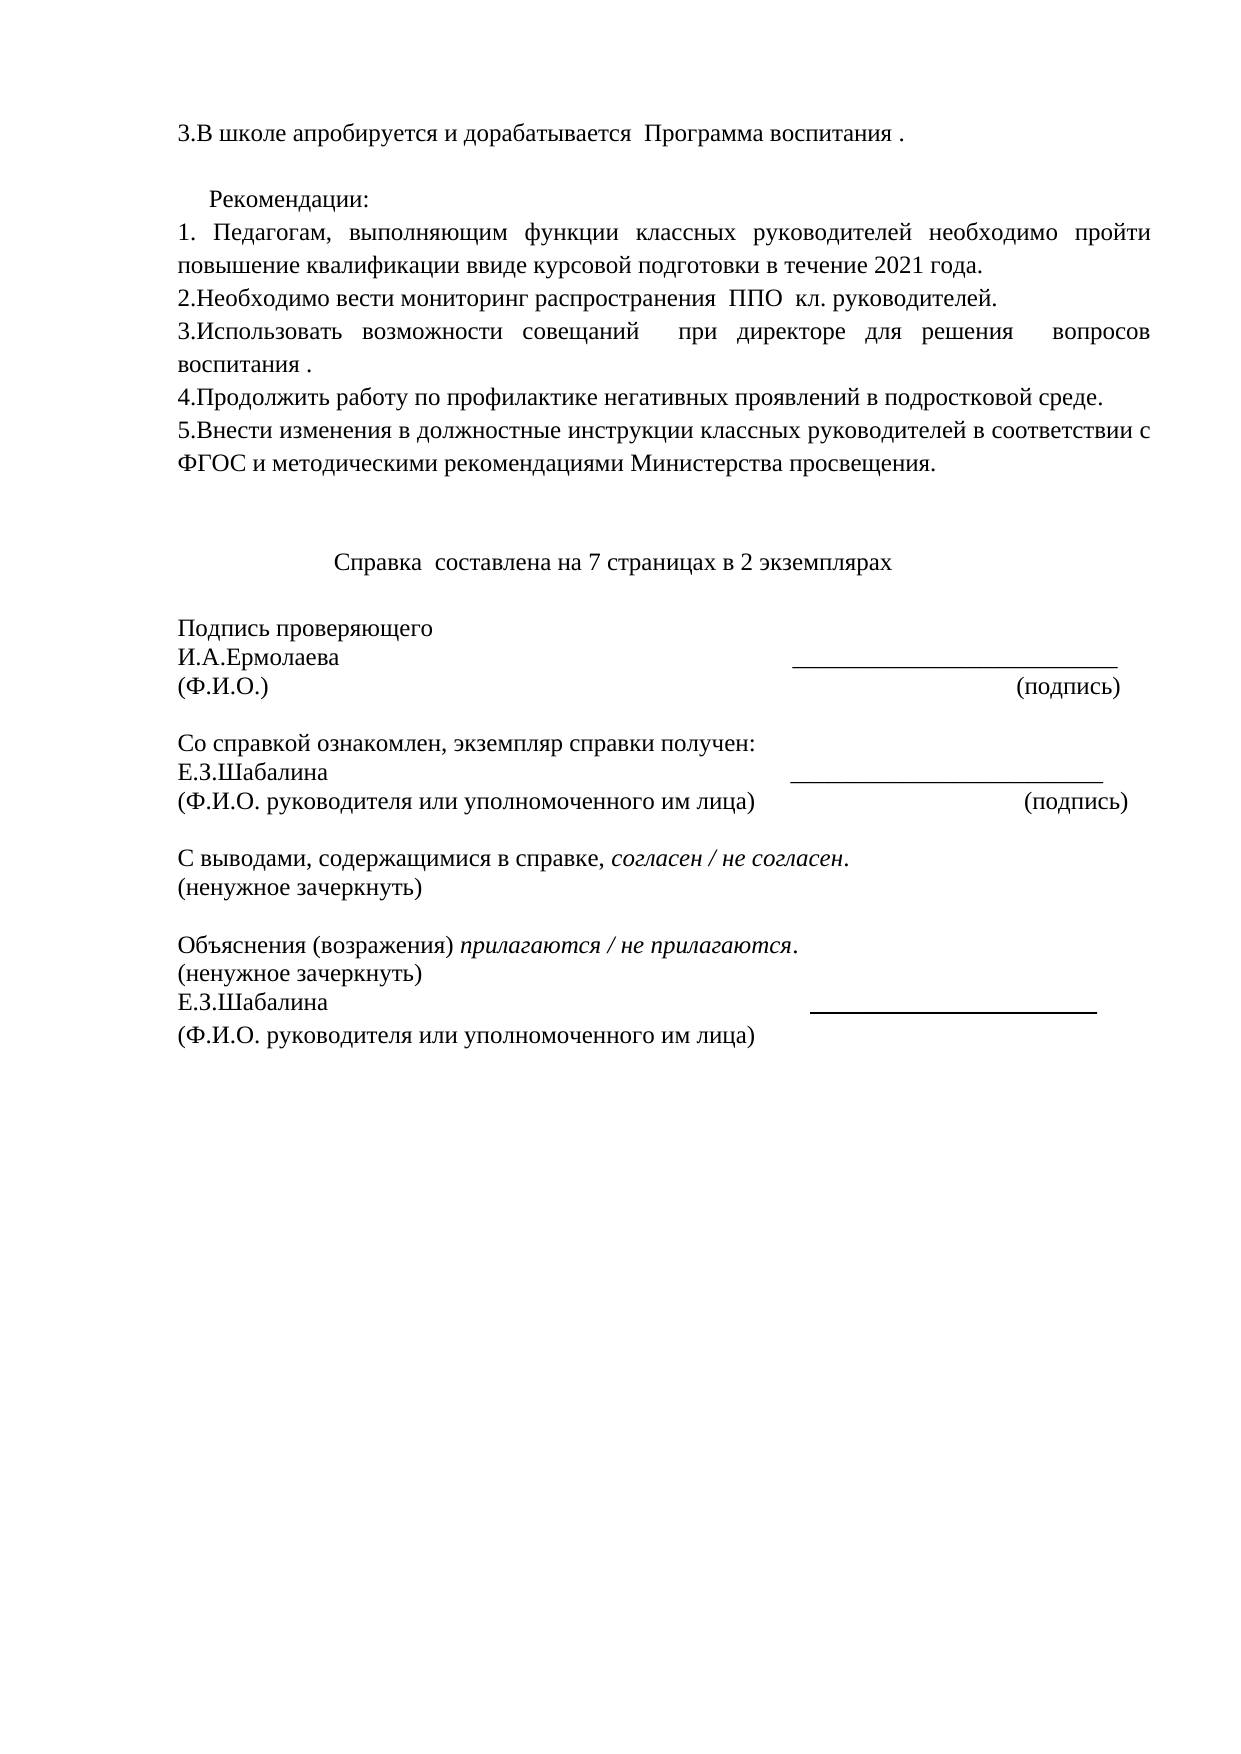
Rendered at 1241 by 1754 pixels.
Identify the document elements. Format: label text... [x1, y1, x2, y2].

text 3.В школе апробируется и дорабатывается Программа воспитания . [177, 118, 1152, 147]
text 1. Педагогам, выполняющим функции классных руководителей необходимо пройти повышение квалификации ввиде курсовой подготовки в течение 2021 года. [177, 217, 1152, 279]
text Объяснения (возражения) прилагаются / не прилагаются. [177, 930, 1152, 958]
text (ненужное зачеркнуть) [177, 958, 1152, 987]
text Е.З.Шабалина _________________________ [177, 757, 1152, 786]
text (Ф.И.О. руководителя или уполномоченного им лица) (подпись) [177, 786, 1152, 815]
text (ненужное зачеркнуть) [177, 872, 1152, 901]
text Подпись проверяющего [177, 613, 1152, 642]
text Справка составлена на 7 страницах в 2 экземплярах [177, 547, 1152, 576]
text 2.Необходимо вести мониторинг распространения ППО кл. руководителей. [177, 283, 1152, 312]
text И.А.Ермолаева __________________________ [177, 642, 1152, 671]
text (Ф.И.О.) (подпись) [177, 671, 1152, 700]
text (Ф.И.О. руководителя или уполномоченного им лица) [177, 1020, 1152, 1049]
text 4.Продолжить работу по профилактике негативных проявлений в подростковой среде. [177, 382, 1152, 411]
text Со справкой ознакомлен, экземпляр справки получен: [177, 728, 1152, 757]
text 5.Внести изменения в должностные инструкции классных руководителей в соответствии с ФГОС и методическими рекомендациями Министерства просвещения. [177, 415, 1152, 477]
text С выводами, содержащимися в справке, согласен / не согласен. [177, 843, 1152, 872]
text Е.З.Шабалина ___________________ [177, 987, 1152, 1016]
text Рекомендации: [177, 184, 1152, 213]
text 3.Использовать возможности совещаний при директоре для решения вопросов воспитания . [177, 316, 1152, 378]
